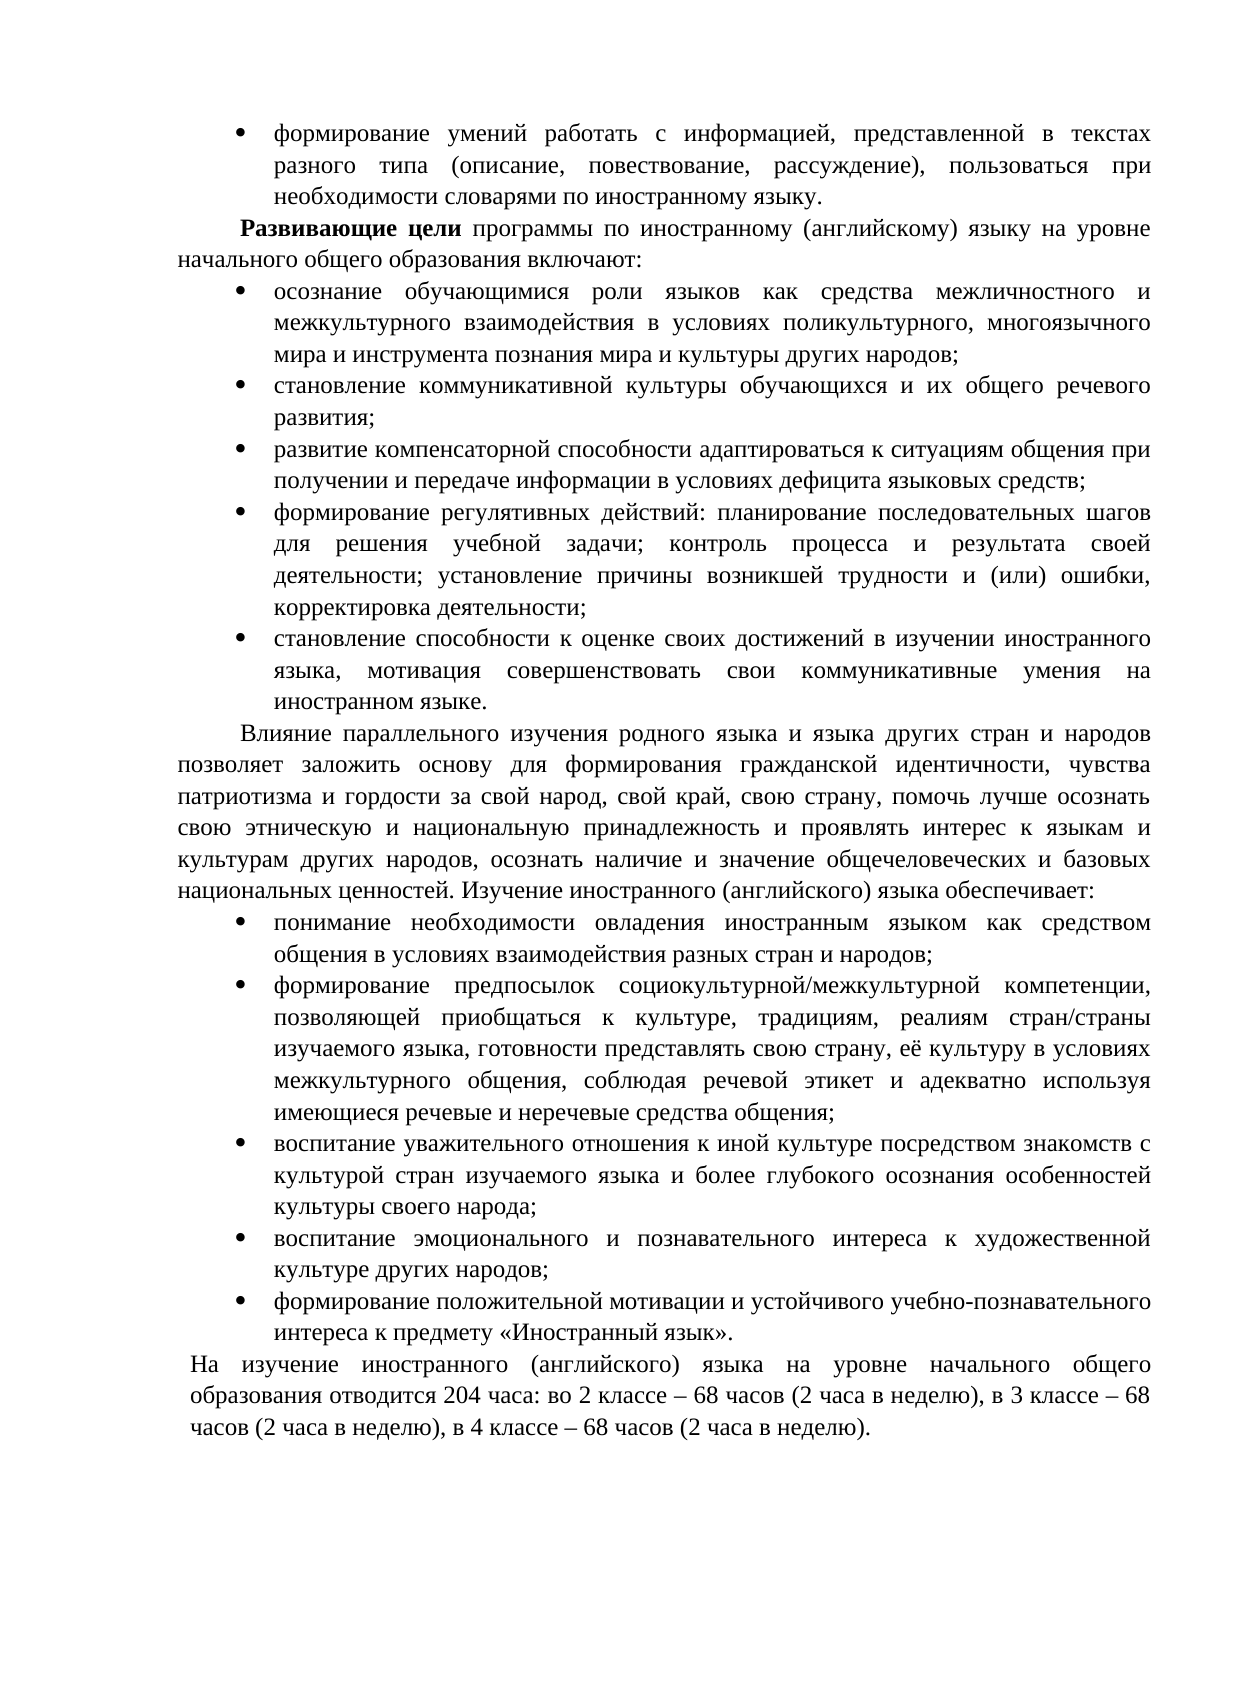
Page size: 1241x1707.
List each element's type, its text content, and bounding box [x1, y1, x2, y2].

list понимание необходимости овладения иностранным языком как средством общения в условиях взаимодействия разных стран и народов; [236, 907, 1152, 967]
list воспитание эмоционального и познавательного интереса к художественной культуре других народов; [236, 1223, 1152, 1283]
list становление коммуникативной культуры обучающихся и их общего речевого развития; [236, 371, 1152, 431]
text Развивающие цели программы по иностранному (английскому) языку на уровне начального общего образования включают: [177, 213, 1152, 273]
text Влияние параллельного изучения родного языка и языка других стран и народов позволяет заложить основу для формирования гражданской идентичности, чувства патриотизма и гордости за свой народ, свой край, свою страну, помочь лучше осознать свою этническую и национальную принадлежность и проявлять интерес к языкам и культурам других народов, осознать наличие и значение общечеловеческих и базовых национальных ценностей. Изучение иностранного (английского) языка обеспечивает: [177, 718, 1152, 904]
list воспитание уважительного отношения к иной культуре посредством знакомств с культурой стран изучаемого языка и более глубокого осознания особенностей культуры своего народа; [236, 1128, 1152, 1220]
list осознание обучающимися роли языков как средства межличностного и межкультурного взаимодействия в условиях поликультурного, многоязычного мира и инструмента познания мира и культуры других народов; [236, 276, 1152, 368]
text ‌На изучение иностранного (английского) языка на уровне начального общего образования отводится 204 часа: во 2 классе – 68 часов (2 часа в неделю), в 3 классе – 68 часов (2 часа в неделю), в 4 классе – 68 часов (2 часа в неделю).‌‌ [190, 1349, 1152, 1441]
list развитие компенсаторной способности адаптироваться к ситуациям общения при получении и передаче информации в условиях дефицита языковых средств; [236, 434, 1152, 494]
list формирование предпосылок социокультурной/межкультурной компетенции, позволяющей приобщаться к культуре, традициям, реалиям стран/страны изучаемого языка, готовности представлять свою страну, её культуру в условиях межкультурного общения, соблюдая речевой этикет и адекватно используя имеющиеся речевые и неречевые средства общения; [236, 970, 1152, 1125]
list формирование положительной мотивации и устойчивого учебно-познавательного интереса к предмету «Иностранный язык». [236, 1286, 1152, 1346]
list формирование умений работать с информацией, представленной в текстах разного типа (описание, повествование, рассуждение), пользоваться при необходимости словарями по иностранному языку. [236, 118, 1152, 210]
list формирование регулятивных действий: планирование последовательных шагов для решения учебной задачи; контроль процесса и результата своей деятельности; установление причины возникшей трудности и (или) ошибки, корректировка деятельности; [236, 497, 1152, 620]
list становление способности к оценке своих достижений в изучении иностранного языка, мотивация совершенствовать свои коммуникативные умения на иностранном языке. [236, 623, 1152, 715]
